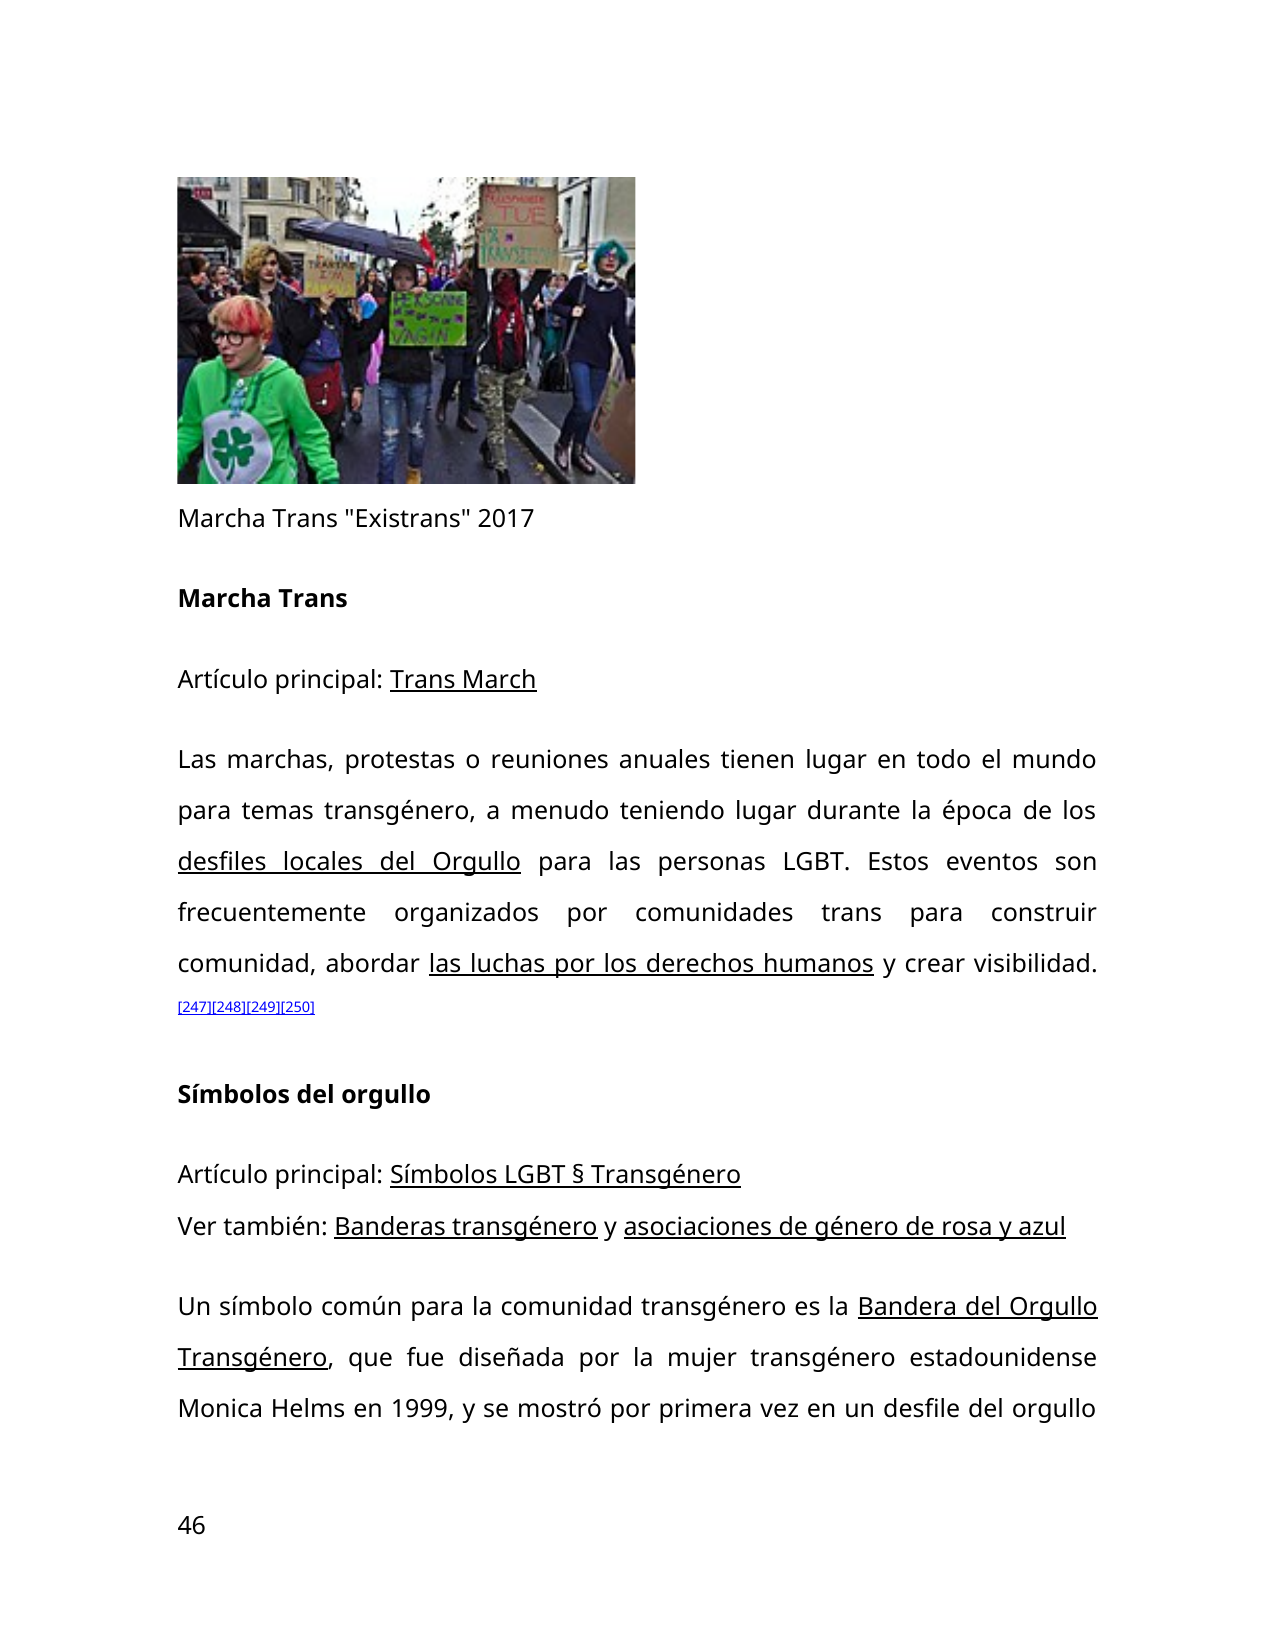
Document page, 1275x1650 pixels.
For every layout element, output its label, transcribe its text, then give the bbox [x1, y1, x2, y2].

text Ver también: Banderas transgénero y asociaciones de género de rosa y azul [177, 1208, 1098, 1242]
text Marcha Trans "Existrans" 2017 [177, 501, 1098, 535]
subtitle Símbolos del orgullo [177, 1077, 1098, 1111]
text Artículo principal: Símbolos LGBT § Transgénero [177, 1157, 1098, 1191]
text Artículo principal: Trans March [177, 661, 1098, 695]
picture [177, 177, 636, 484]
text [177, 1288, 1098, 1424]
subtitle Marcha Trans [177, 581, 1098, 615]
text Las marchas, protestas o reuniones anuales tienen lugar en todo el mundo para temas transgénero, a menudo teniendo lugar durante la época de los desfiles locales del Orgullo para las personas LGBT. Estos eventos son frecuentemente organizados por comunidades trans para construir comunidad, abordar las luchas por los derechos humanos y crear visibilidad. [247][248][249][250] [177, 742, 1098, 1031]
